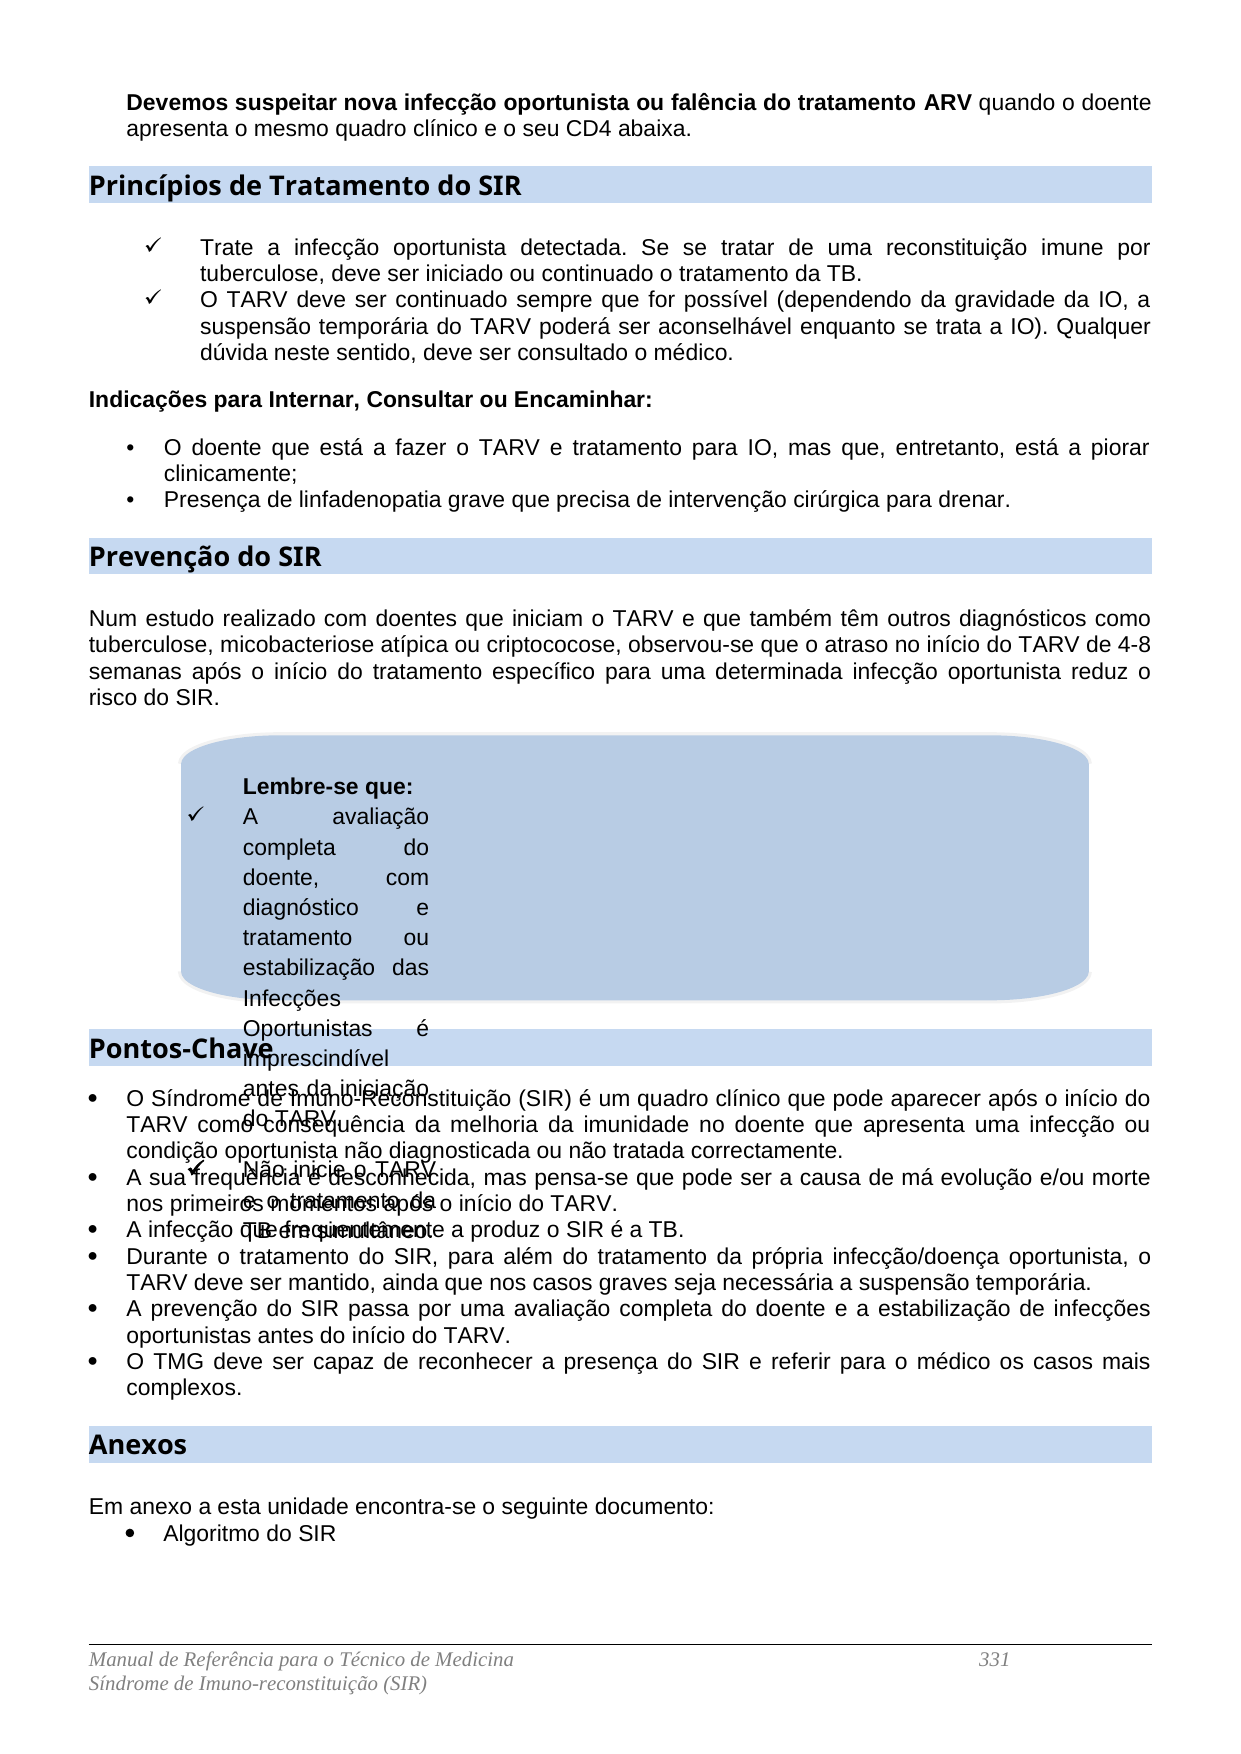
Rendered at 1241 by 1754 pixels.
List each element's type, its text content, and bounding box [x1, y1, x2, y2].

list A prevenção do SIR passa por uma avaliação completa do doente e a estabilização de infecções oportunistas antes do início do TARV. [89, 1295, 1152, 1348]
list Algoritmo do SIR [126, 1519, 1152, 1546]
list O doente que está a fazer o TARV e tratamento para IO, mas que, entretanto, está a piorar clinicamente; [126, 433, 1152, 486]
text Anexos [89, 1426, 1152, 1463]
list Durante o tratamento do SIR, para além do tratamento da própria infecção/doença oportunista, o TARV deve ser mantido, ainda que nos casos graves seja necessária a suspensão temporária. [89, 1243, 1152, 1295]
list A infecção que frequentemente a produz o SIR é a TB. [89, 1216, 1152, 1243]
list Trate a infecção oportunista detectada. Se se tratar de uma reconstituição imune por tuberculose, deve ser iniciado ou continuado o tratamento da TB. [162, 234, 1152, 286]
text Num estudo realizado com doentes que iniciam o TARV e que também têm outros diagnósticos como tuberculose, micobacteriose atípica ou criptococose, observou-se que o atraso no início do TARV de 4-8 semanas após o início do tratamento específico para uma determinada infecção oportunista reduz o risco do SIR. [89, 605, 1152, 710]
text Prevenção do SIR [89, 538, 1152, 574]
list O TMG deve ser capaz de reconhecer a presença do SIR e referir para o médico os casos mais complexos. [89, 1348, 1152, 1401]
text Indicações para Internar, Consultar ou Encaminhar: [89, 386, 1152, 413]
list O TARV deve ser continuado sempre que for possível (dependendo da gravidade da IO, a suspensão temporária do TARV poderá ser aconselhável enquanto se trata a IO). Qualquer dúvida neste sentido, deve ser consultado o médico. [162, 286, 1152, 366]
text Princípios de Tratamento do SIR [89, 166, 1152, 203]
text Pontos-Chave [89, 1029, 1152, 1066]
list A sua frequência é desconhecida, mas pensa-se que pode ser a causa de má evolução e/ou morte nos primeiros momentos após o início do TARV. [89, 1163, 1152, 1216]
list O Síndrome de Imuno-Reconstituição (SIR) é um quadro clínico que pode aparecer após o início do TARV como consequência da melhoria da imunidade no doente que apresenta uma infecção ou condição oportunista não diagnosticada ou não tratada correctamente. [89, 1084, 1152, 1163]
list Devemos suspeitar nova infecção oportunista ou falência do tratamento ARV quando o doente apresenta o mesmo quadro clínico e o seu CD4 abaixa. [126, 89, 1152, 141]
list Presença de linfadenopatia grave que precisa de intervenção cirúrgica para drenar. [126, 486, 1152, 513]
list Em anexo a esta unidade encontra-se o seguinte documento: [89, 1493, 1152, 1519]
